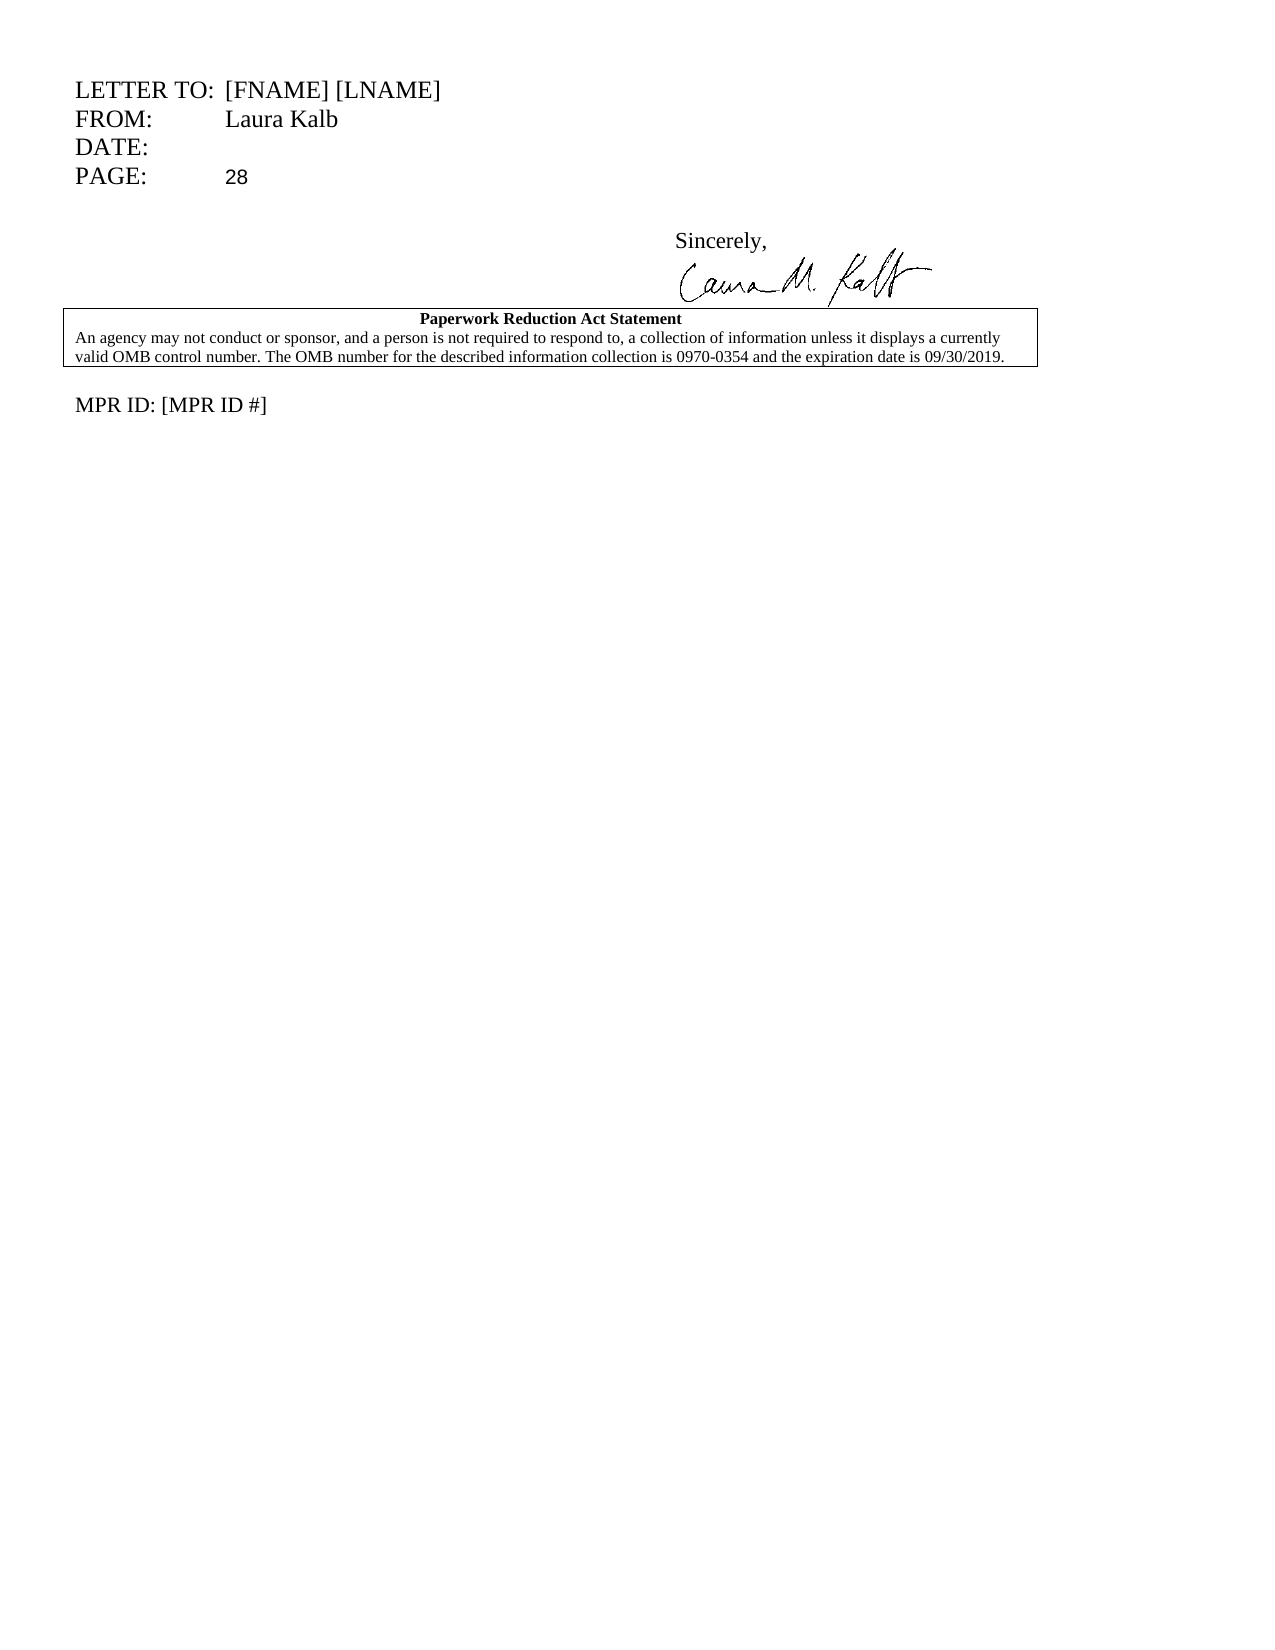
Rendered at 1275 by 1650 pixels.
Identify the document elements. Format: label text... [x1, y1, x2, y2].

table_header Paperwork Reduction Act Statement An agency may not conduct or sponsor, and a person is not required to respond to, a collection of information unless it displays a currently valid OMB control number. The OMB number for the described information collection is 0970-0354 and the expiration date is 09/30/2019. [64, 309, 1037, 366]
text MPR ID: [MPR ID #] [75, 392, 1218, 418]
picture [673, 254, 942, 308]
text Sincerely, [75, 227, 1218, 254]
